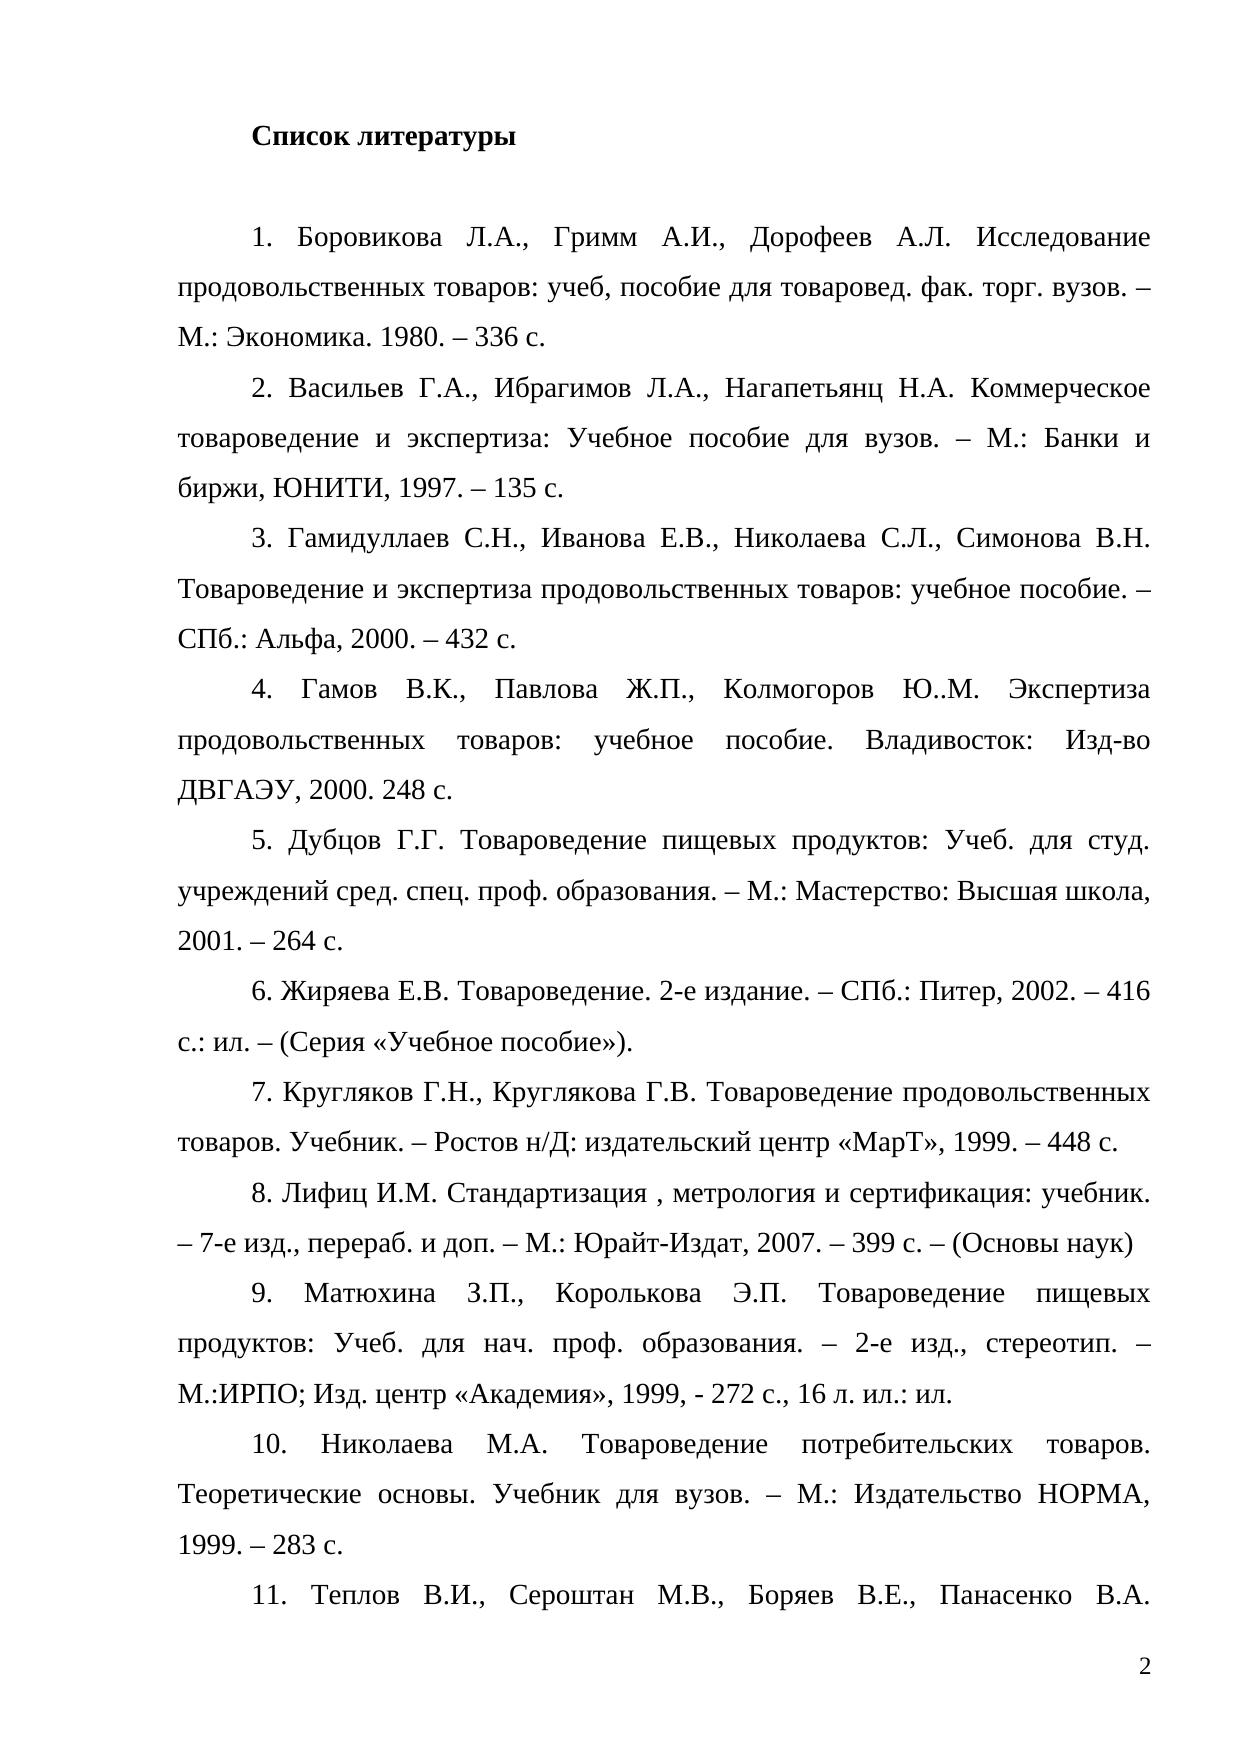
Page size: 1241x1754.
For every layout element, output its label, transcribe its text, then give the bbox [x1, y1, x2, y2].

text 4. Гамов В.К., Павлова Ж.П., Колмогоров Ю..М. Экспертиза продовольственных товаров: учебное пособие. Владивосток: Изд-во ДВГАЭУ, 2000. 248 с. [177, 672, 1152, 806]
text 7. Кругляков Г.Н., Круглякова Г.В. Товароведение продовольственных товаров. Учебник. – Ростов н/Д: издательский центр «МарТ», 1999. – 448 с. [177, 1074, 1152, 1158]
text 2. Васильев Г.А., Ибрагимов Л.А., Нагапетьянц Н.А. Коммерческое товароведение и экспертиза: Учебное пособие для вузов. – М.: Банки и биржи, ЮНИТИ, 1997. – 135 с. [177, 370, 1152, 504]
text 3. Гамидуллаев С.Н., Иванова Е.В., Николаева С.Л., Симонова В.Н. Товароведение и экспертиза продовольственных товаров: учебное пособие. – СПб.: Альфа, 2000. – 432 с. [177, 521, 1152, 655]
text 5. Дубцов Г.Г. Товароведение пищевых продуктов: Учеб. для студ. учреждений сред. спец. проф. образования. – М.: Мастерство: Высшая школа, 2001. – 264 с. [177, 822, 1152, 957]
text 6. Жиряева Е.В. Товароведение. 2-е издание. – СПб.: Питер, 2002. – 416 с.: ил. – (Серия «Учебное пособие»). [177, 973, 1152, 1057]
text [177, 1577, 1152, 1611]
text 8. Лифиц И.М. Стандартизация , метрология и сертификация: учебник. – 7-е изд., перераб. и доп. – М.: Юрайт-Издат, 2007. – 399 с. – (Основы наук) [177, 1175, 1152, 1258]
text 10. Николаева М.А. Товароведение потребительских товаров. Теоретические основы. Учебник для вузов. – М.: Издательство НОРМА, 1999. – 283 с. [177, 1426, 1152, 1560]
text Список литературы [177, 118, 1152, 152]
text 1. Боровикова Л.А., Гримм А.И., Дорофеев А.Л. Исследование продовольственных товаров: учеб, пособие для товаровед. фак. торг. вузов. – М.: Экономика. 1980. – 336 с. [177, 219, 1152, 353]
text 9. Матюхина З.П., Королькова Э.П. Товароведение пищевых продуктов: Учеб. для нач. проф. образования. – 2-е изд., стереотип. – М.:ИРПО; Изд. центр «Академия», 1999, - 272 с., 16 л. ил.: ил. [177, 1275, 1152, 1409]
